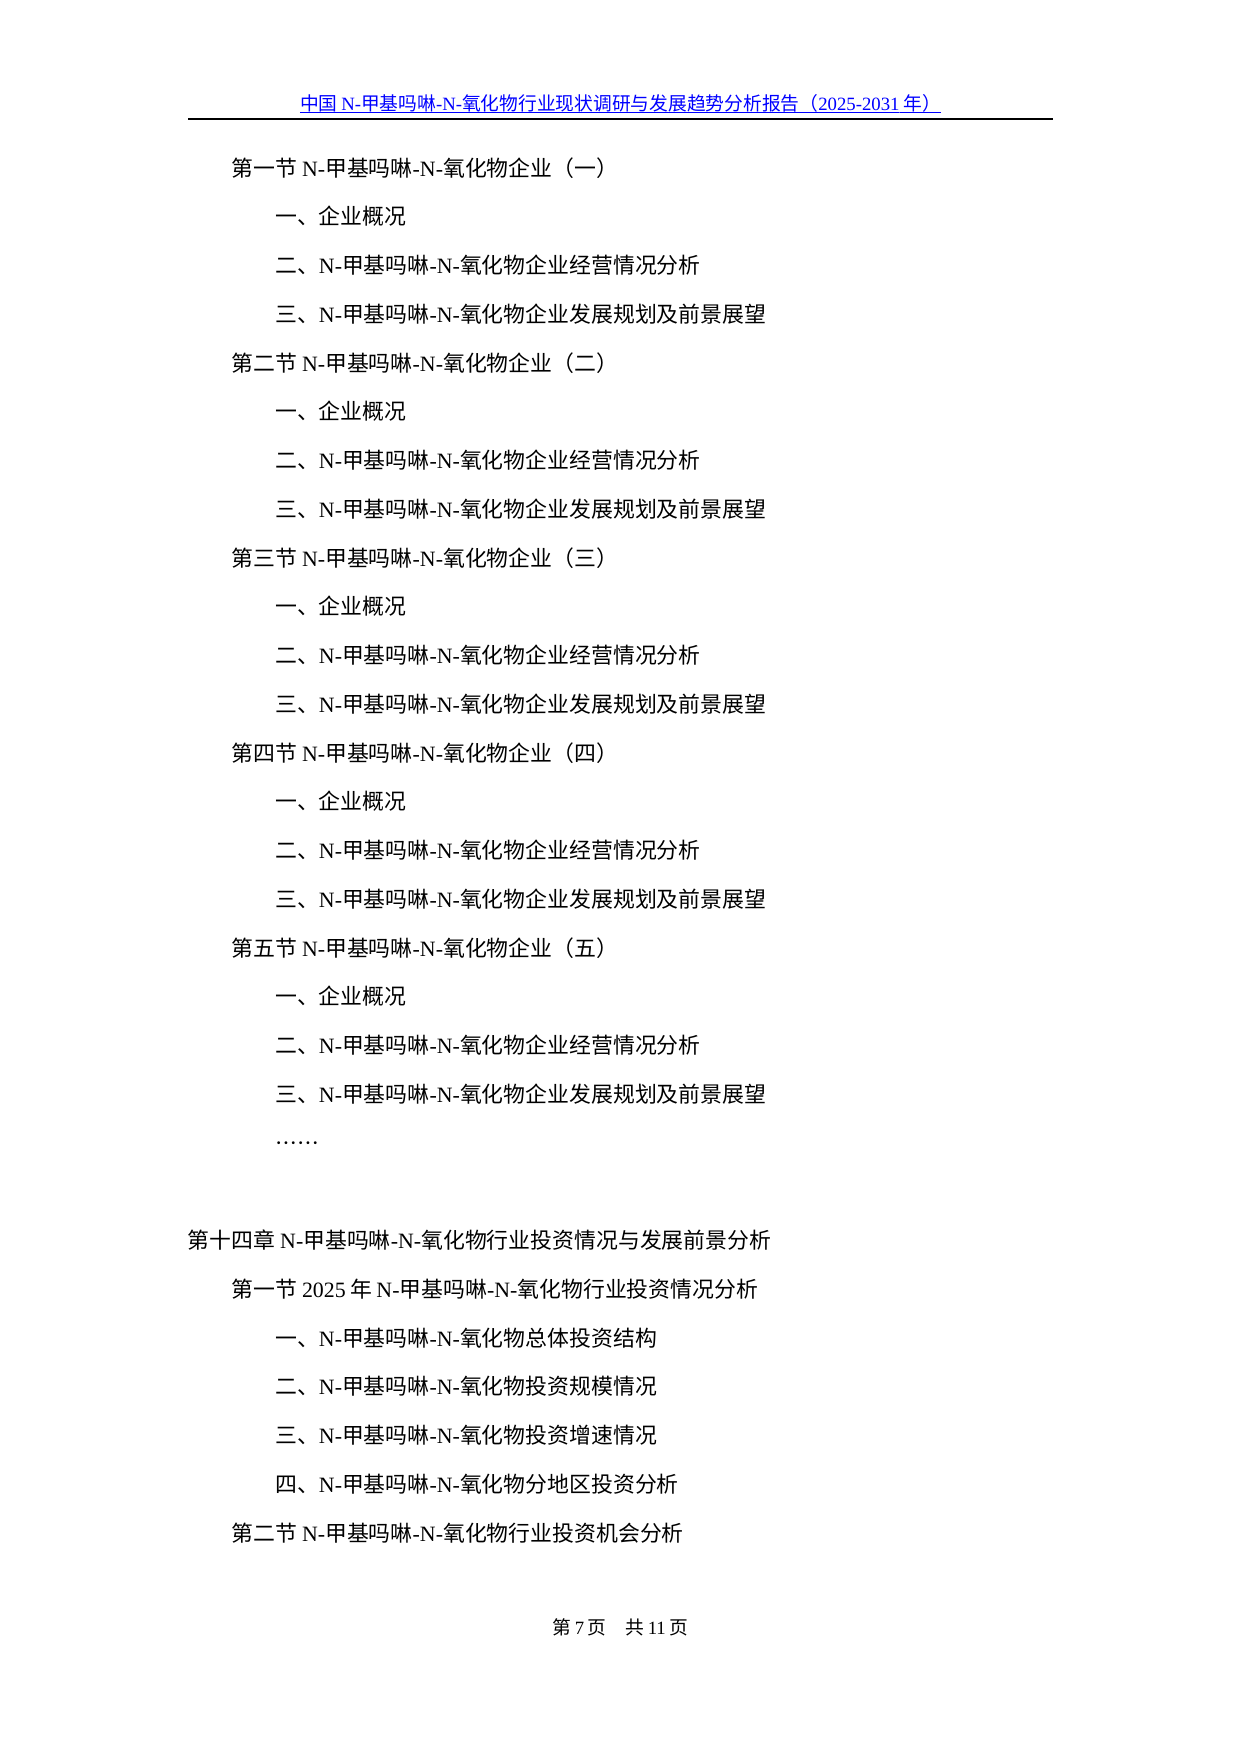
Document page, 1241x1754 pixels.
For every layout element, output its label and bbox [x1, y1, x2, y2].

text [187, 150, 1053, 1548]
